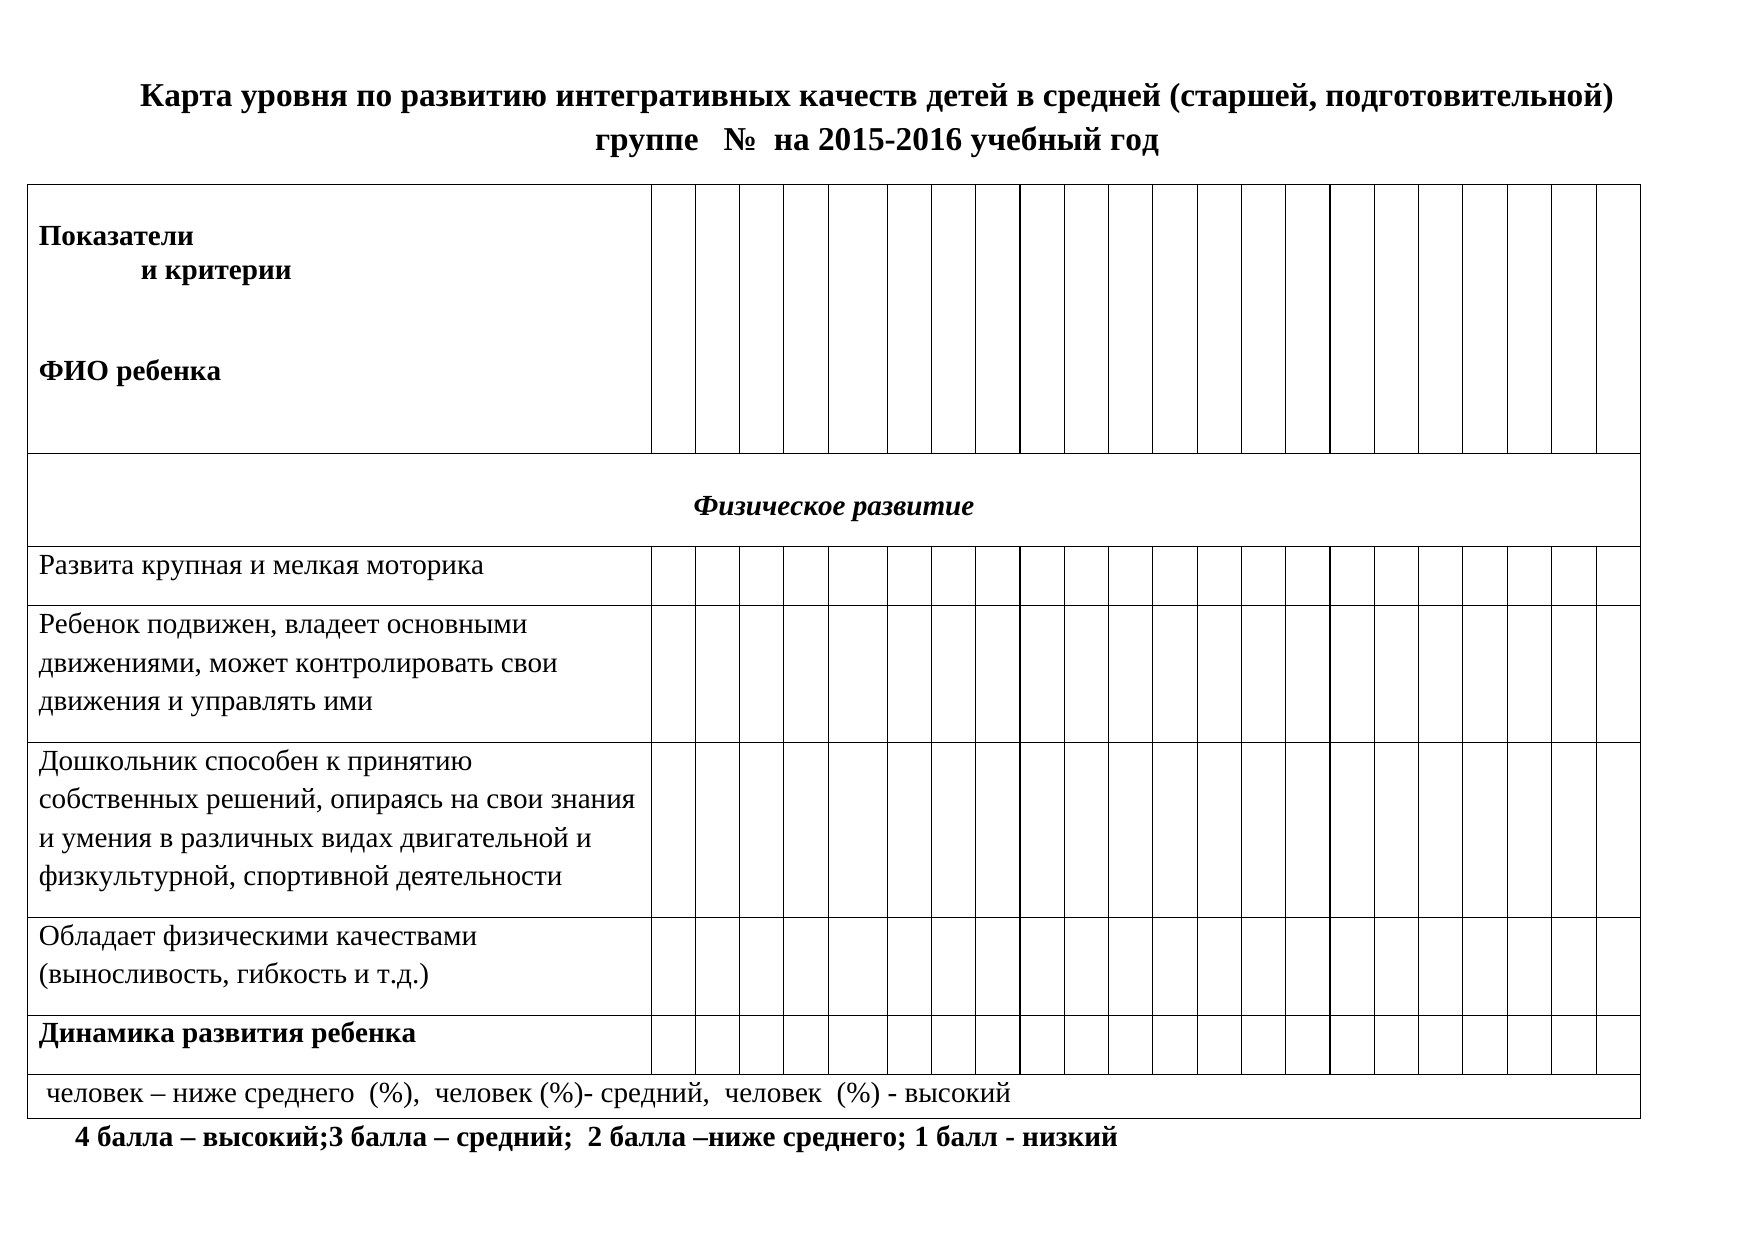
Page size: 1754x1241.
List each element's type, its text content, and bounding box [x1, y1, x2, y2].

table_cell [1463, 1016, 1507, 1074]
table_cell [1286, 918, 1329, 1014]
table_header [1153, 185, 1197, 453]
table_cell [1021, 1016, 1064, 1074]
table_cell Дошкольник способен к принятию собственных решений, опираясь на свои знания и умения в различных видах двигательной и физкультурной, спортивной деятельности [28, 743, 651, 917]
table_cell [784, 1016, 828, 1074]
table_cell [1552, 743, 1596, 917]
table_cell [1021, 606, 1064, 742]
text 4 балла – высокий;3 балла – средний; 2 балла –ниже среднего; 1 балл - низкий [75, 1119, 1679, 1153]
table_cell [740, 547, 783, 605]
table_cell [1286, 606, 1329, 742]
table_cell Динамика развития ребенка [28, 1016, 651, 1074]
table_cell [1463, 918, 1507, 1014]
table_cell [1508, 918, 1551, 1014]
table_cell [1552, 547, 1596, 605]
table_cell [652, 606, 695, 742]
table_header [1109, 185, 1152, 453]
table_cell Обладает физическими качествами (выносливость, гибкость и т.д.) [28, 918, 651, 1014]
table_header [696, 185, 739, 453]
table_cell [829, 1016, 887, 1074]
table_cell [1375, 606, 1418, 742]
table_header [1198, 185, 1241, 453]
table_cell [976, 743, 1019, 917]
table_cell [1286, 547, 1329, 605]
table_cell [1198, 1016, 1241, 1074]
table_cell [784, 743, 828, 917]
table_cell [1198, 918, 1241, 1014]
table_cell [1109, 743, 1152, 917]
table_cell [696, 1016, 739, 1074]
table_cell [1109, 547, 1152, 605]
table_cell [1508, 743, 1551, 917]
table_cell [1597, 743, 1640, 917]
table_header [1552, 185, 1596, 453]
table_cell [1198, 606, 1241, 742]
table_cell [740, 743, 783, 917]
table_cell [1597, 547, 1640, 605]
table_header [1021, 185, 1064, 453]
table_cell [652, 547, 695, 605]
table_cell [932, 606, 975, 742]
table_cell [888, 918, 931, 1014]
table_cell [1375, 918, 1418, 1014]
table_cell [1021, 547, 1064, 605]
table_cell [888, 606, 931, 742]
table_cell [1286, 1016, 1329, 1074]
table_cell [1109, 918, 1152, 1014]
table_cell [652, 743, 695, 917]
table_cell [932, 1016, 975, 1074]
table_cell [1242, 918, 1285, 1014]
table_header [740, 185, 783, 453]
table_cell [1153, 743, 1197, 917]
table_cell [1508, 547, 1551, 605]
table_cell [740, 918, 783, 1014]
table_cell [652, 1016, 695, 1074]
table_cell [784, 606, 828, 742]
table_cell [1153, 1016, 1197, 1074]
table_cell [1109, 1016, 1152, 1074]
table_cell [1552, 1016, 1596, 1074]
table_cell [1065, 743, 1108, 917]
table_header [1331, 185, 1374, 453]
table_cell [976, 547, 1019, 605]
table_cell [652, 918, 695, 1014]
table_header [1286, 185, 1329, 453]
table_header [1463, 185, 1507, 453]
table_cell [888, 743, 931, 917]
table_header [976, 185, 1019, 453]
table_cell [1419, 1016, 1462, 1074]
table_header [1597, 185, 1640, 453]
table_cell [1419, 743, 1462, 917]
table_header Показатели и критерии ФИО ребенка [28, 185, 651, 453]
table_header [784, 185, 828, 453]
table_cell [932, 743, 975, 917]
table_cell Развита крупная и мелкая моторика [28, 547, 651, 605]
table_cell [1331, 918, 1374, 1014]
table_cell Физическое развитие [28, 454, 1640, 546]
table_cell [1153, 547, 1197, 605]
table_cell [1331, 1016, 1374, 1074]
table_cell [1286, 743, 1329, 917]
table_header [888, 185, 931, 453]
table_cell [1065, 918, 1108, 1014]
table_cell человек – ниже среднего (%), человек (%)- средний, человек (%) - высокий [28, 1075, 1640, 1118]
table_cell [1242, 606, 1285, 742]
table_cell [784, 547, 828, 605]
table_cell [976, 1016, 1019, 1074]
table_cell [1597, 918, 1640, 1014]
table_cell [1552, 606, 1596, 742]
table_cell [1375, 1016, 1418, 1074]
table_cell [740, 1016, 783, 1074]
table_cell [1021, 918, 1064, 1014]
table_cell [1419, 606, 1462, 742]
table_header [932, 185, 975, 453]
table_cell [1463, 743, 1507, 917]
table_header [652, 185, 695, 453]
table_cell [1198, 743, 1241, 917]
table_cell [829, 547, 887, 605]
table_cell [1463, 606, 1507, 742]
table_cell [696, 743, 739, 917]
table_cell [1331, 606, 1374, 742]
table_cell [1153, 606, 1197, 742]
table_cell [976, 918, 1019, 1014]
table_header [1065, 185, 1108, 453]
table_cell [1198, 547, 1241, 605]
table_header [1242, 185, 1285, 453]
table_cell Ребенок подвижен, владеет основными движениями, может контролировать свои движения и управлять ими [28, 606, 651, 742]
table_header [1508, 185, 1551, 453]
table_cell [888, 1016, 931, 1074]
table_cell [1508, 606, 1551, 742]
table_cell [696, 547, 739, 605]
table_header [1375, 185, 1418, 453]
table_cell [1508, 1016, 1551, 1074]
table_cell [1242, 1016, 1285, 1074]
text Карта уровня по развитию интегративных качеств детей в средней (старшей, подготовительной) группе № на 2015-2016 учебный год [75, 75, 1679, 157]
table_cell [1242, 743, 1285, 917]
table_cell [784, 918, 828, 1014]
table_cell [1331, 547, 1374, 605]
table_cell [1552, 918, 1596, 1014]
table_cell [888, 547, 931, 605]
table_cell [696, 606, 739, 742]
table_cell [740, 606, 783, 742]
table_cell [829, 743, 887, 917]
table_cell [1463, 547, 1507, 605]
table_cell [1597, 1016, 1640, 1074]
table_header [829, 185, 887, 453]
table_cell [1242, 547, 1285, 605]
table_cell [1065, 547, 1108, 605]
table_header [1419, 185, 1462, 453]
table_cell [829, 606, 887, 742]
table_cell [1597, 606, 1640, 742]
table_cell [1331, 743, 1374, 917]
table_cell [1065, 606, 1108, 742]
table_cell [932, 547, 975, 605]
table_cell [1109, 606, 1152, 742]
table_cell [696, 918, 739, 1014]
table_cell [829, 918, 887, 1014]
table_cell [1065, 1016, 1108, 1074]
table_cell [1375, 547, 1418, 605]
table_cell [1419, 918, 1462, 1014]
table_cell [1375, 743, 1418, 917]
table_cell [976, 606, 1019, 742]
table_cell [932, 918, 975, 1014]
table_cell [1419, 547, 1462, 605]
table_cell [1153, 918, 1197, 1014]
table_cell [1021, 743, 1064, 917]
